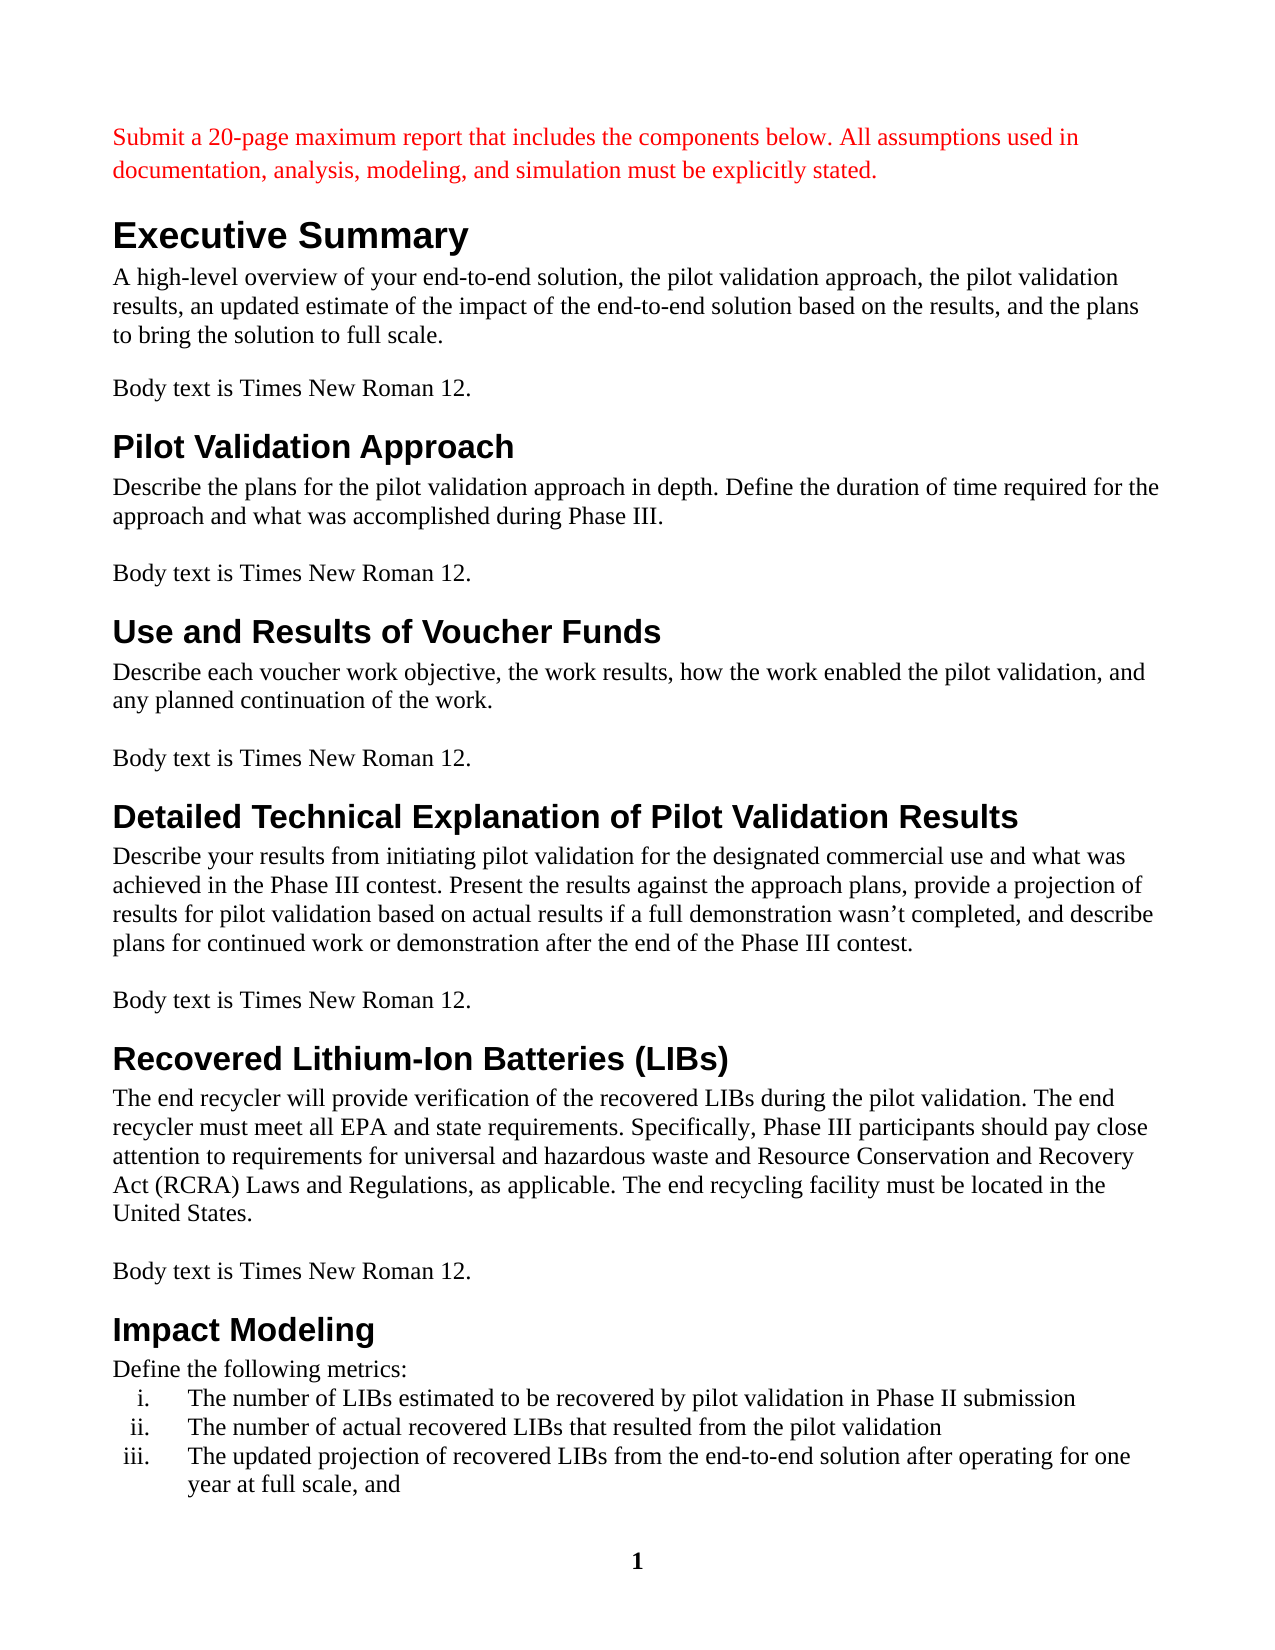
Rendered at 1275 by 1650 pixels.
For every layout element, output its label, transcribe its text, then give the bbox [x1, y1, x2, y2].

text Describe each voucher work objective, the work results, how the work enabled the pilot validation, and any planned continuation of the work. [112, 657, 1162, 714]
subtitle Detailed Technical Explanation of Pilot Validation Results [112, 797, 1162, 835]
list The number of LIBs estimated to be recovered by pilot validation in Phase II submission [150, 1383, 1162, 1412]
text Describe your results from initiating pilot validation for the designated commercial use and what was achieved in the Phase III contest. Present the results against the approach plans, provide a projection of results for pilot validation based on actual results if a full demonstration wasn’t completed, and describe plans for continued work or demonstration after the end of the Phase III contest. [112, 841, 1162, 956]
list The updated projection of recovered LIBs from the end-to-end solution after operating for one year at full scale, and [150, 1441, 1162, 1498]
subtitle Use and Results of Voucher Funds [112, 612, 1162, 650]
subtitle Executive Summary [112, 213, 1162, 256]
text Body text is Times New Roman 12. [112, 558, 1162, 587]
subtitle Impact Modeling [112, 1310, 1162, 1348]
text Define the following metrics: [112, 1354, 1162, 1383]
text Describe the plans for the pilot validation approach in depth. Define the duration of time required for the approach and what was accomplished during Phase III. [112, 472, 1162, 529]
list The number of actual recovered LIBs that resulted from the pilot validation [150, 1412, 1162, 1441]
text Body text is Times New Roman 12. [112, 1256, 1162, 1285]
text Body text is Times New Roman 12. [112, 373, 1162, 402]
text The end recycler will provide verification of the recovered LIBs during the pilot validation. The end recycler must meet all EPA and state requirements. Specifically, Phase III participants should pay close attention to requirements for universal and hazardous waste and Resource Conservation and Recovery Act (RCRA) Laws and Regulations, as applicable. The end recycling facility must be located in the United States. [112, 1083, 1162, 1227]
text Submit a 20-page maximum report that includes the components below. All assumptions used in documentation, analysis, modeling, and simulation must be explicitly stated. [112, 122, 1162, 184]
subtitle Pilot Validation Approach [112, 427, 1162, 466]
text Body text is Times New Roman 12. [112, 743, 1162, 772]
subtitle Recovered Lithium-Ion Batteries (LIBs) [112, 1039, 1162, 1077]
text Body text is Times New Roman 12. [112, 985, 1162, 1014]
text A high-level overview of your end-to-end solution, the pilot validation approach, the pilot validation results, an updated estimate of the impact of the end-to-end solution based on the results, and the plans to bring the solution to full scale. [112, 262, 1162, 348]
